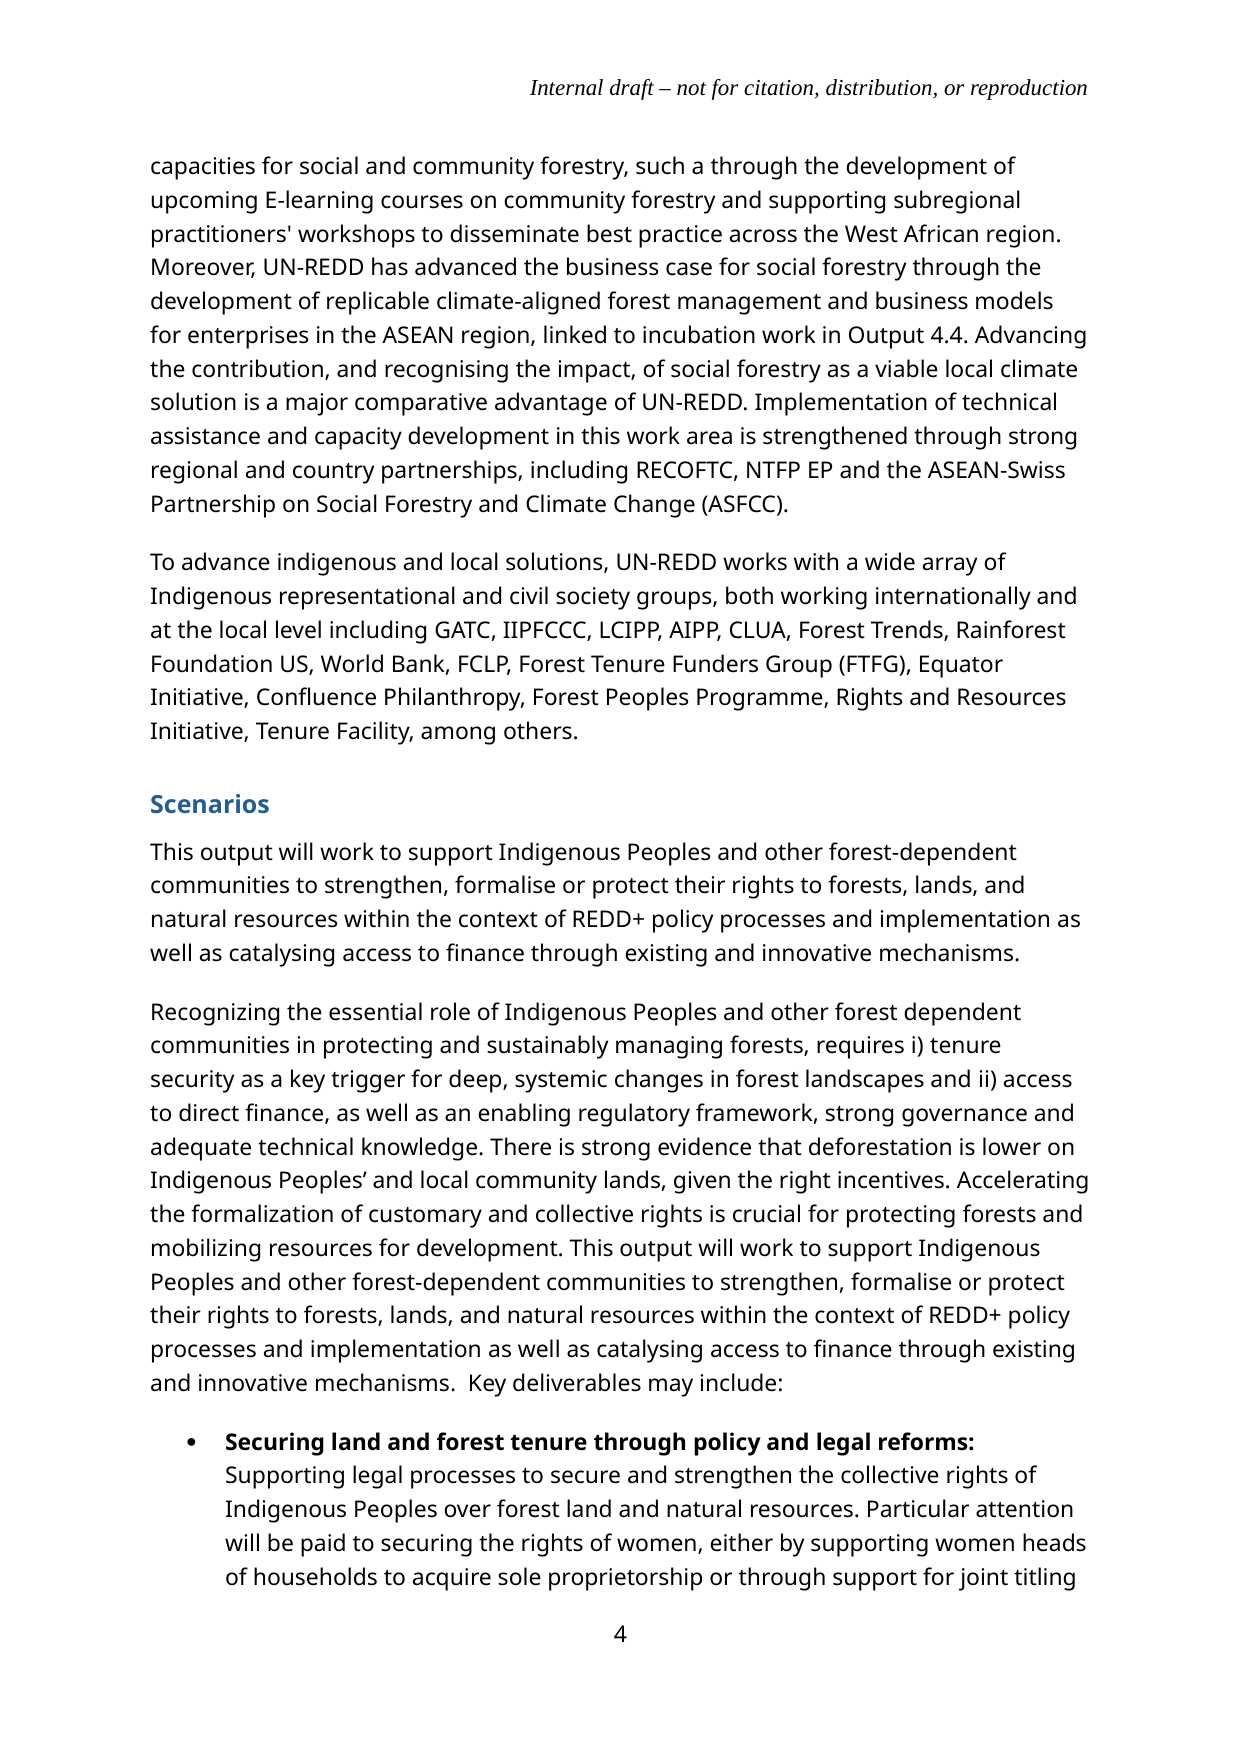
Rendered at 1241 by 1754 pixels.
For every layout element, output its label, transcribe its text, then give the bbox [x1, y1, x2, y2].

text This output will work to support Indigenous Peoples and other forest-dependent communities to strengthen, formalise or protect their rights to forests, lands, and natural resources within the context of REDD+ policy processes and implementation as well as catalysing access to finance through existing and innovative mechanisms. [150, 836, 1090, 968]
subtitle Scenarios [150, 786, 1090, 820]
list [187, 1426, 1090, 1592]
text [150, 150, 1090, 519]
text To advance indigenous and local solutions, UN-REDD works with a wide array of Indigenous representational and civil society groups, both working internationally and at the local level including GATC, IIPFCCC, LCIPP, AIPP, CLUA, Forest Trends, Rainforest Foundation US, World Bank, FCLP, Forest Tenure Funders Group (FTFG), Equator Initiative, Confluence Philanthropy, Forest Peoples Programme, Rights and Resources Initiative, Tenure Facility, among others. [150, 546, 1090, 746]
text Recognizing the essential role of Indigenous Peoples and other forest dependent communities in protecting and sustainably managing forests, requires i) tenure security as a key trigger for deep, systemic changes in forest landscapes and ii) access to direct finance, as well as an enabling regulatory framework, strong governance and adequate technical knowledge. There is strong evidence that deforestation is lower on Indigenous Peoples’ and local community lands, given the right incentives. Accelerating the formalization of customary and collective rights is crucial for protecting forests and mobilizing resources for development. This output will work to support Indigenous Peoples and other forest-dependent communities to strengthen, formalise or protect their rights to forests, lands, and natural resources within the context of REDD+ policy processes and implementation as well as catalysing access to finance through existing and innovative mechanisms. Key deliverables may include: [150, 996, 1090, 1398]
